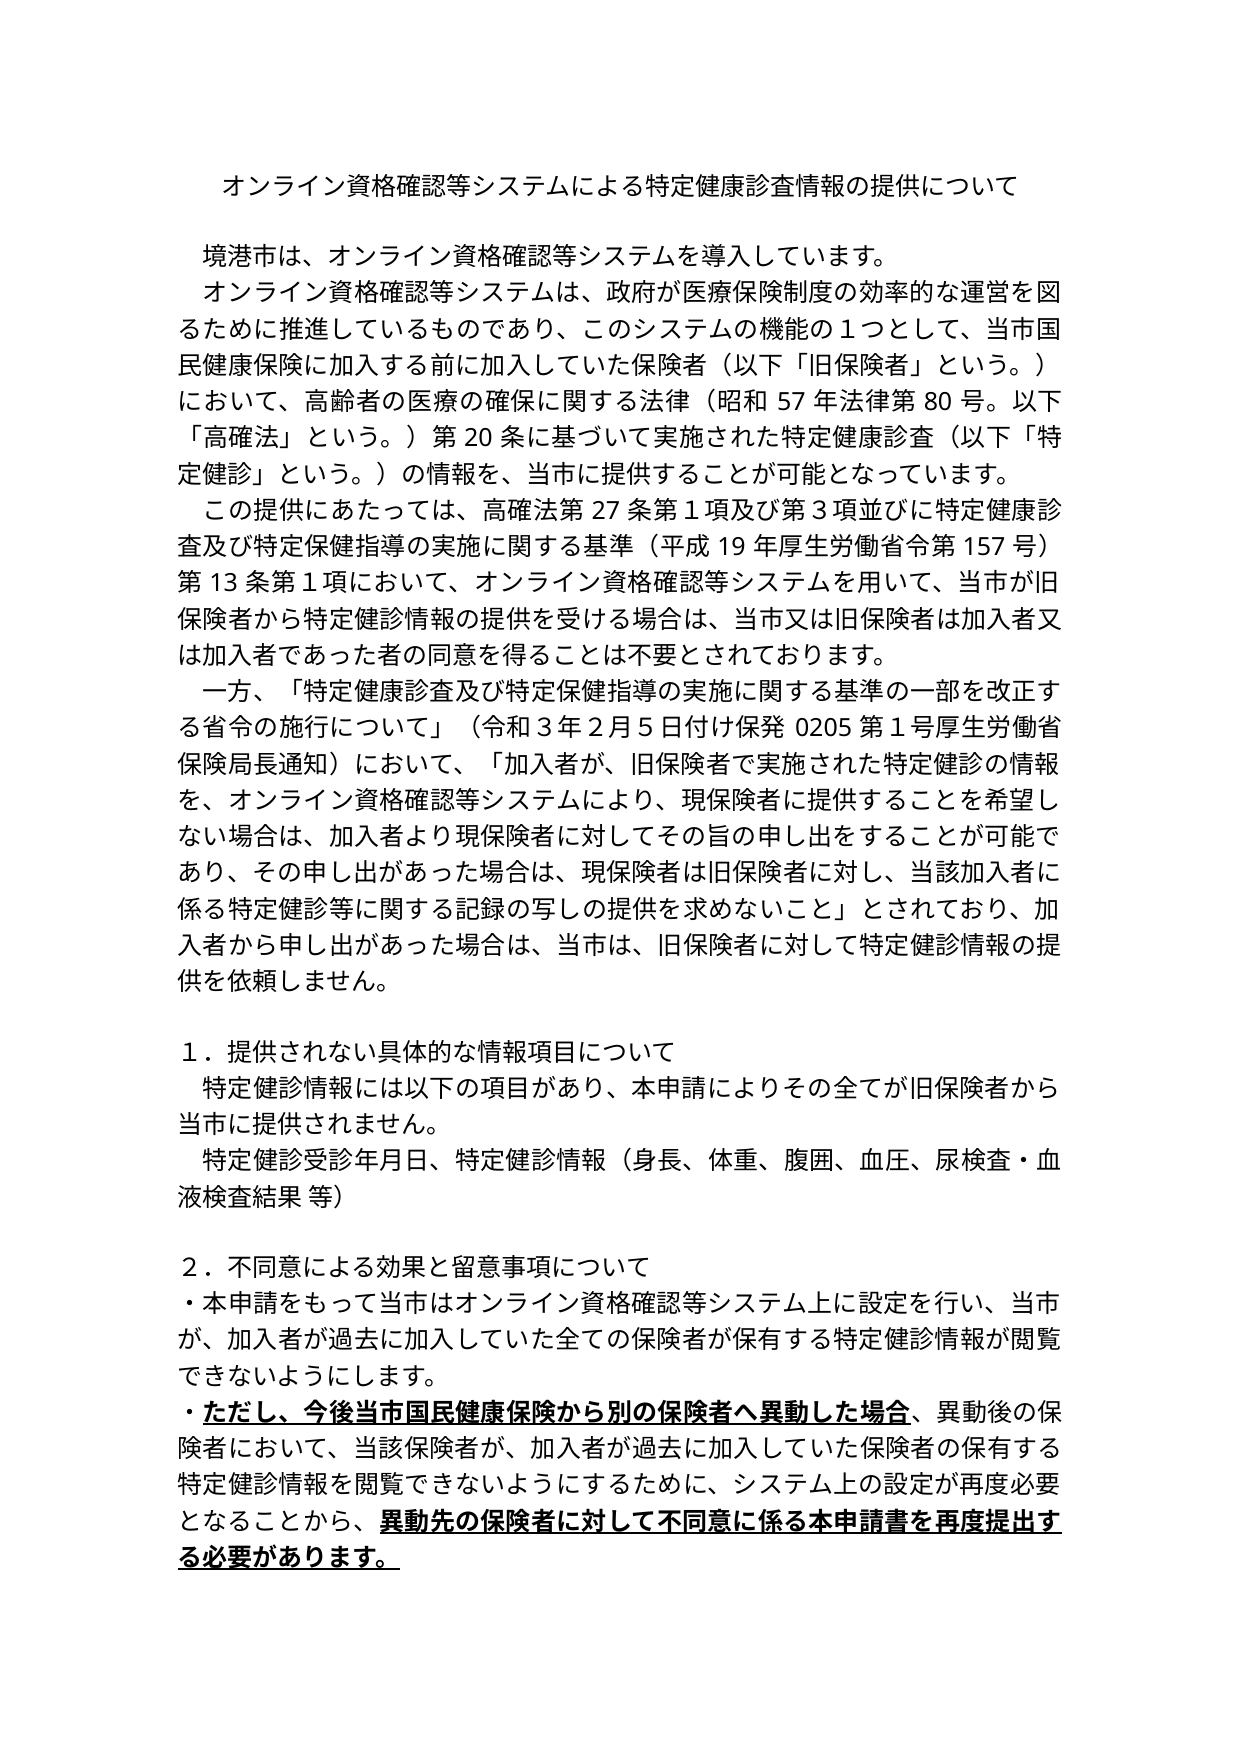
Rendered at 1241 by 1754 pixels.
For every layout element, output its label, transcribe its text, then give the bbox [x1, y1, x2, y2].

text 特定健診受診年月日、特定健診情報（身長、体重、腹囲、血圧、尿検査・血液検査結果 等） [177, 1141, 1063, 1213]
text この提供にあたっては、高確法第 27 条第１項及び第３項並びに特定健康診査及び特定保健指導の実施に関する基準（平成 19 年厚生労働省令第 157 号）第 13 条第１項において、オンライン資格確認等システムを用いて、当市が旧保険者から特定健診情報の提供を受ける場合は、当市又は旧保険者は加入者又は加入者であった者の同意を得ることは不要とされております。 [177, 490, 1063, 672]
text ・本申請をもって当市はオンライン資格確認等システム上に設定を行い、当市が、加入者が過去に加入していた全ての保険者が保有する特定健診情報が閲覧できないようにします。 [177, 1283, 1063, 1392]
text オンライン資格確認等システムによる特定健康診査情報の提供について [177, 166, 1063, 203]
text ２．不同意による効果と留意事項について [177, 1247, 1063, 1283]
text ・ただし、今後当市国民健康保険から別の保険者へ異動した場合、異動後の保険者において、当該保険者が、加入者が過去に加入していた保険者の保有する特定健診情報を閲覧できないようにするために、システム上の設定が再度必要となることから、異動先の保険者に対して不同意に係る本申請書を再度提出する必要があります。 [177, 1392, 1063, 1573]
text １．提供されない具体的な情報項目について [177, 1032, 1063, 1068]
text オンライン資格確認等システムは、政府が医療保険制度の効率的な運営を図るために推進しているものであり、このシステムの機能の１つとして、当市国民健康保険に加入する前に加入していた保険者（以下「旧保険者」という。）において、高齢者の医療の確保に関する法律（昭和 57 年法律第 80 号。以下「高確法」という。）第 20 条に基づいて実施された特定健康診査（以下「特定健診」という。）の情報を、当市に提供することが可能となっています。 [177, 273, 1063, 490]
text 特定健診情報には以下の項目があり、本申請によりその全てが旧保険者から当市に提供されません。 [177, 1068, 1063, 1141]
text 一方、「特定健康診査及び特定保健指導の実施に関する基準の一部を改正する省令の施行について」（令和３年２月５日付け保発 0205 第１号厚生労働省保険局長通知）において、「加入者が、旧保険者で実施された特定健診の情報を、オンライン資格確認等システムにより、現保険者に提供することを希望しない場合は、加入者より現保険者に対してその旨の申し出をすることが可能であり、その申し出があった場合は、現保険者は旧保険者に対し、当該加入者に係る特定健診等に関する記録の写しの提供を求めないこと」とされており、加入者から申し出があった場合は、当市は、旧保険者に対して特定健診情報の提供を依頼しません。 [177, 672, 1063, 998]
text 境港市は、オンライン資格確認等システムを導入しています。 [177, 237, 1063, 273]
